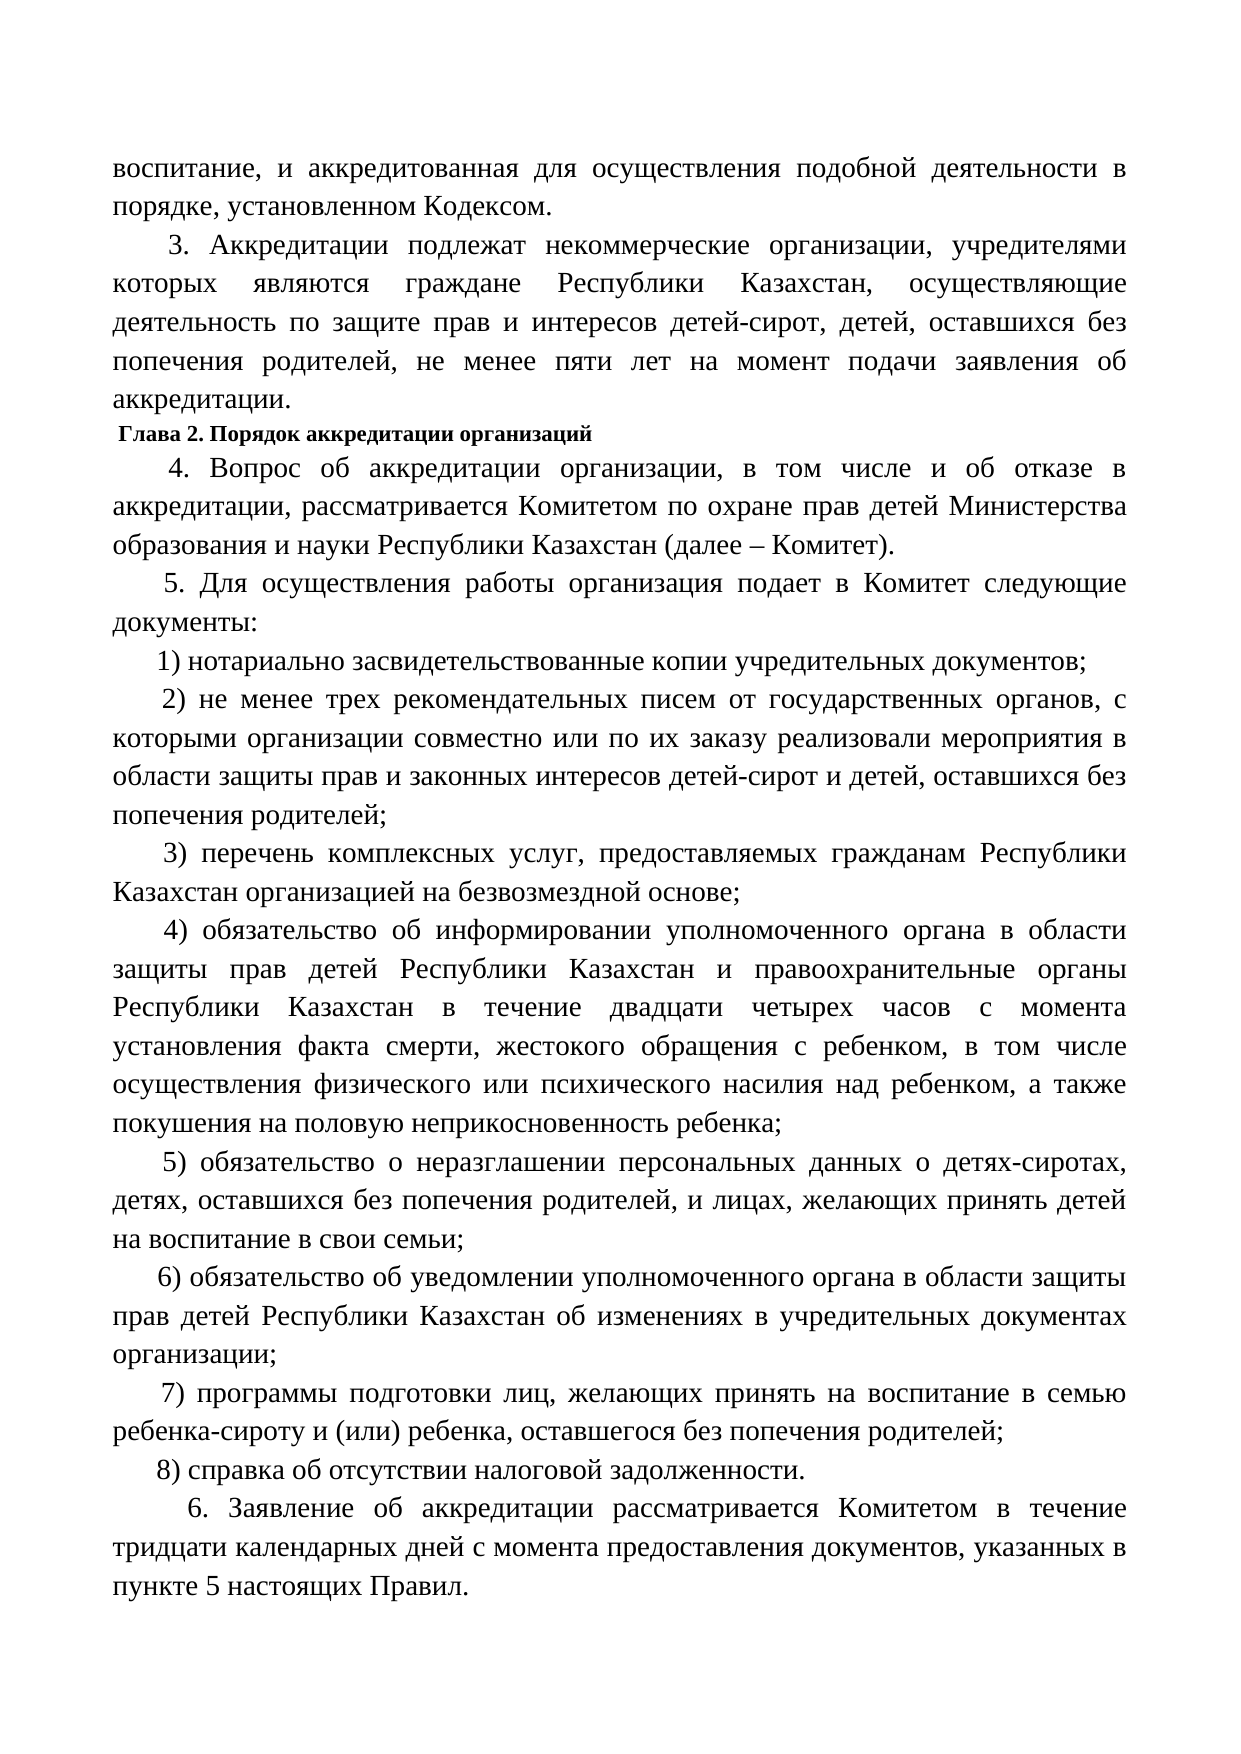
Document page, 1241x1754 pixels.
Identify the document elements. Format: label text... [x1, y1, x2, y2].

text 4. Вопрос об аккредитации организации, в том числе и об отказе в аккредитации, рассматривается Комитетом по охране прав детей Министерства образования и науки Республики Казахстан (далее – Комитет). [112, 450, 1128, 561]
text 2) не менее трех рекомендательных писем от государственных органов, с которыми организации совместно или по их заказу реализовали мероприятия в области защиты прав и законных интересов детей-сирот и детей, оставшихся без попечения родителей; [112, 681, 1128, 830]
text 7) программы подготовки лиц, желающих принять на воспитание в семью ребенка-сироту и (или) ребенка, оставшегося без попечения родителей; [112, 1375, 1128, 1447]
text 3) перечень комплексных услуг, предоставляемых гражданам Республики Казахстан организацией на безвозмездной основе; [112, 835, 1128, 907]
text 3. Аккредитации подлежат некоммерческие организации, учредителями которых являются граждане Республики Казахстан, осуществляющие деятельность по защите прав и интересов детей-сирот, детей, оставшихся без попечения родителей, не менее пяти лет на момент подачи заявления об аккредитации. [112, 227, 1128, 415]
text Глава 2. Порядок аккредитации организаций [112, 420, 1128, 446]
text 6) обязательство об уведомлении уполномоченного органа в области защиты прав детей Республики Казахстан об изменениях в учредительных документах организации; [112, 1259, 1128, 1370]
text 4) обязательство об информировании уполномоченного органа в области защиты прав детей Республики Казахстан и правоохранительные органы Республики Казахстан в течение двадцати четырех часов с момента установления факта смерти, жестокого обращения с ребенком, в том числе осуществления физического или психического насилия над ребенком, а также покушения на половую неприкосновенность ребенка; [112, 912, 1128, 1139]
text 5) обязательство о неразглашении персональных данных о детях-сиротах, детях, оставшихся без попечения родителей, и лицах, желающих принять детей на воспитание в свои семьи; [112, 1144, 1128, 1254]
text 6. Заявление об аккредитации рассматривается Комитетом в течение тридцати календарных дней с момента предоставления документов, указанных в пункте 5 настоящих Правил. [112, 1491, 1128, 1601]
text 1) нотариально засвидетельствованные копии учредительных документов; [112, 643, 1128, 676]
text 8) справка об отсутствии налоговой задолженности. [112, 1452, 1128, 1486]
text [112, 150, 1128, 222]
text 5. Для осуществления работы организация подает в Комитет следующие документы: [112, 566, 1128, 638]
